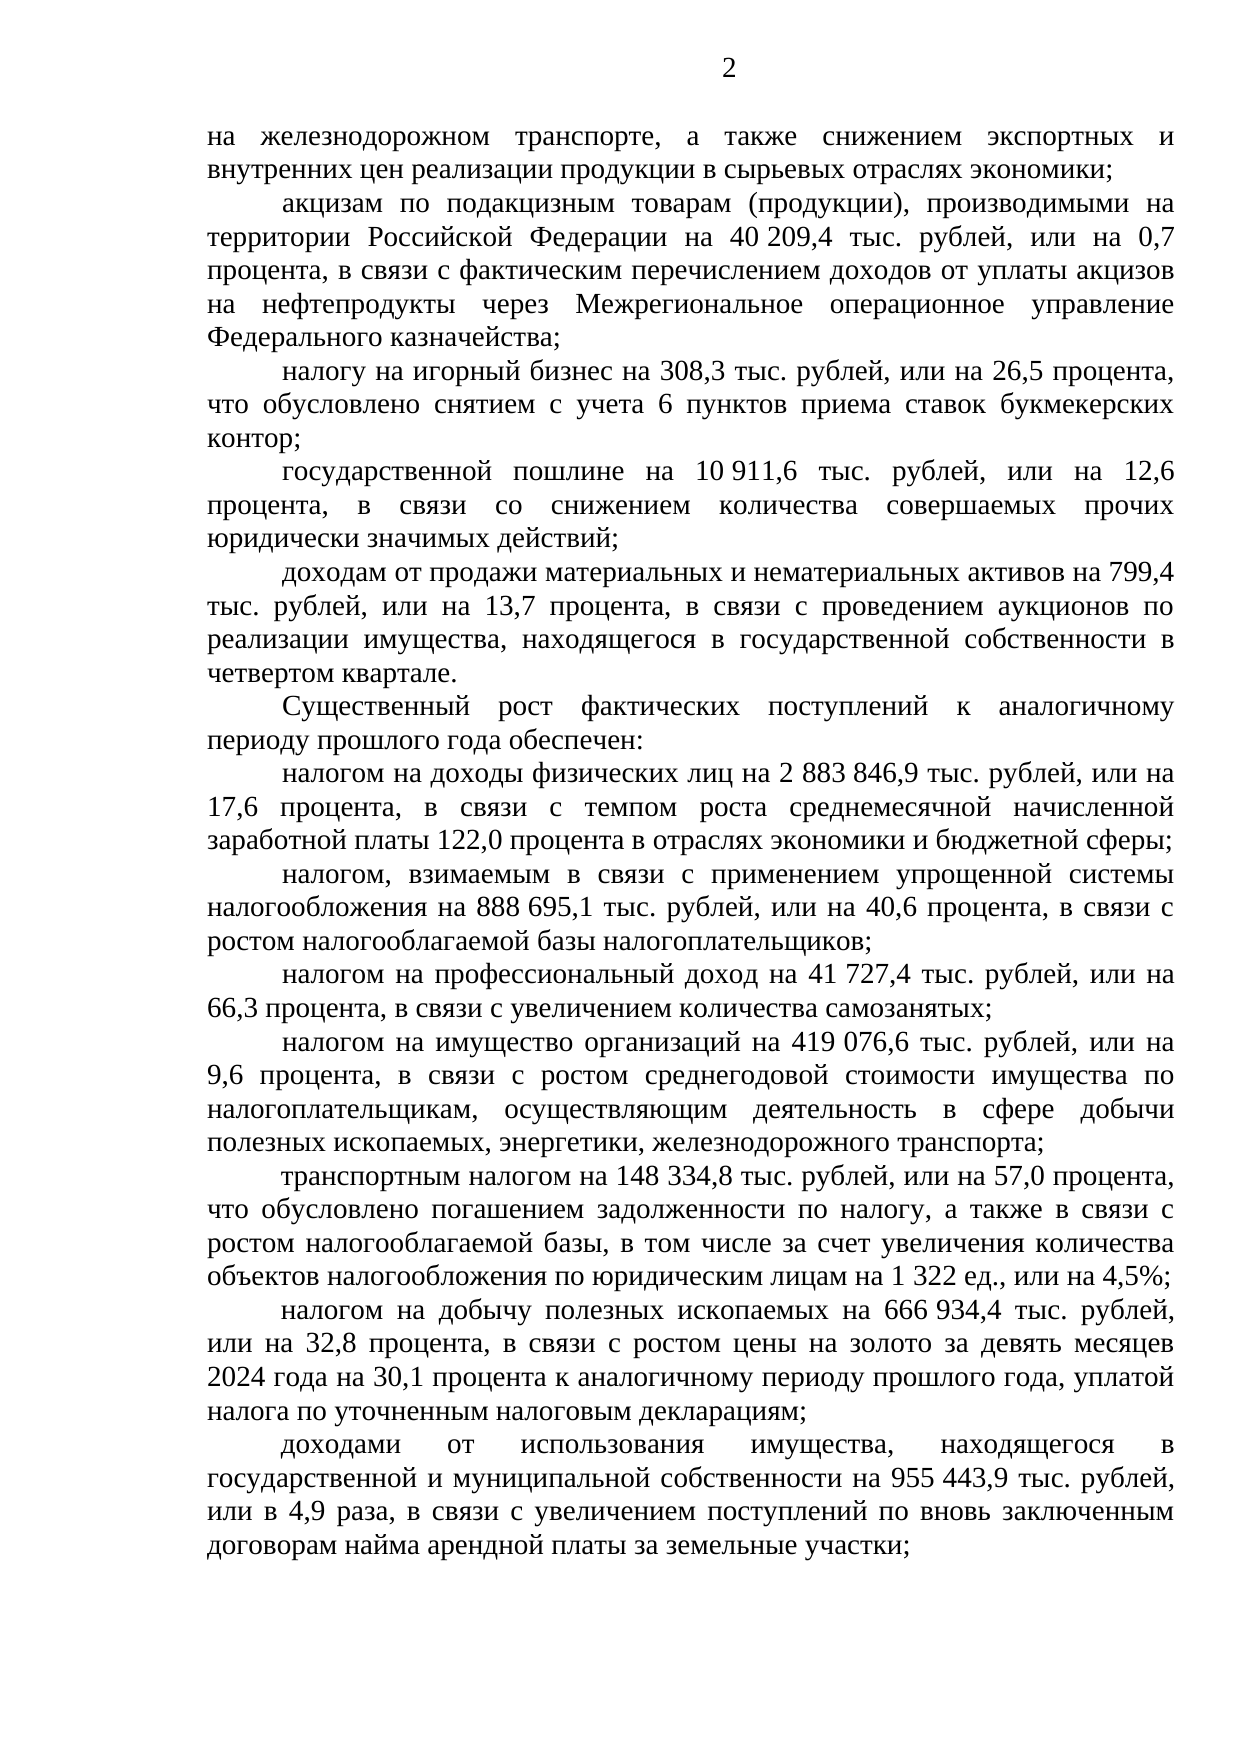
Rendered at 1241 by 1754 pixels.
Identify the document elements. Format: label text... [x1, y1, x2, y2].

text государственной пошлине на 10 911,6 тыс. рублей, или на 12,6 процента, в связи со снижением количества совершаемых прочих юридически значимых действий; [207, 453, 1175, 554]
text налогу на игорный бизнес на 308,3 тыс. рублей, или на 26,5 процента, что обусловлено снятием с учета 6 пунктов приема ставок букмекерских контор; [207, 353, 1175, 453]
text налогом на имущество организаций на 419 076,6 тыс. рублей, или на 9,6 процента, в связи с ростом среднегодовой стоимости имущества по налогоплательщикам, осуществляющим деятельность в сфере добычи полезных ископаемых, энергетики, железнодорожного транспорта; [207, 1024, 1175, 1158]
text транспортным налогом на 148 334,8 тыс. рублей, или на 57,0 процента, что обусловлено погашением задолженности по налогу, а также в связи с ростом налогооблагаемой базы, в том числе за счет увеличения количества объектов налогообложения по юридическим лицам на 1 322 ед., или на 4,5%; [207, 1158, 1175, 1292]
text акцизам по подакцизным товарам (продукции), производимыми на территории Российской Федерации на 40 209,4 тыс. рублей, или на 0,7 процента, в связи с фактическим перечислением доходов от уплаты акцизов на нефтепродукты через Межрегиональное операционное управление Федерального казначейства; [207, 185, 1175, 353]
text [207, 118, 1175, 185]
text Существенный рост фактических поступлений к аналогичному периоду прошлого года обеспечен: [207, 688, 1175, 755]
text налогом на добычу полезных ископаемых на 666 934,4 тыс. рублей, или на 32,8 процента, в связи с ростом цены на золото за девять месяцев 2024 года на 30,1 процента к аналогичному периоду прошлого года, уплатой налога по уточненным налоговым декларациям; [207, 1292, 1175, 1426]
text доходами от использования имущества, находящегося в государственной и муниципальной собственности на 955 443,9 тыс. рублей, или в 4,9 раза, в связи с увеличением поступлений по вновь заключенным договорам найма арендной платы за земельные участки; [207, 1426, 1175, 1560]
text налогом, взимаемым в связи с применением упрощенной системы налогообложения на 888 695,1 тыс. рублей, или на 40,6 процента, в связи с ростом налогооблагаемой базы налогоплательщиков; [207, 856, 1175, 957]
text налогом на доходы физических лиц на 2 883 846,9 тыс. рублей, или на 17,6 процента, в связи с темпом роста среднемесячной начисленной заработной платы 122,0 процента в отраслях экономики и бюджетной сферы; [207, 755, 1175, 856]
text налогом на профессиональный доход на 41 727,4 тыс. рублей, или на 66,3 процента, в связи с увеличением количества самозанятых; [207, 957, 1175, 1024]
text доходам от продажи материальных и нематериальных активов на 799,4 тыс. рублей, или на 13,7 процента, в связи с проведением аукционов по реализации имущества, находящегося в государственной собственности в четвертом квартале. [207, 554, 1175, 688]
